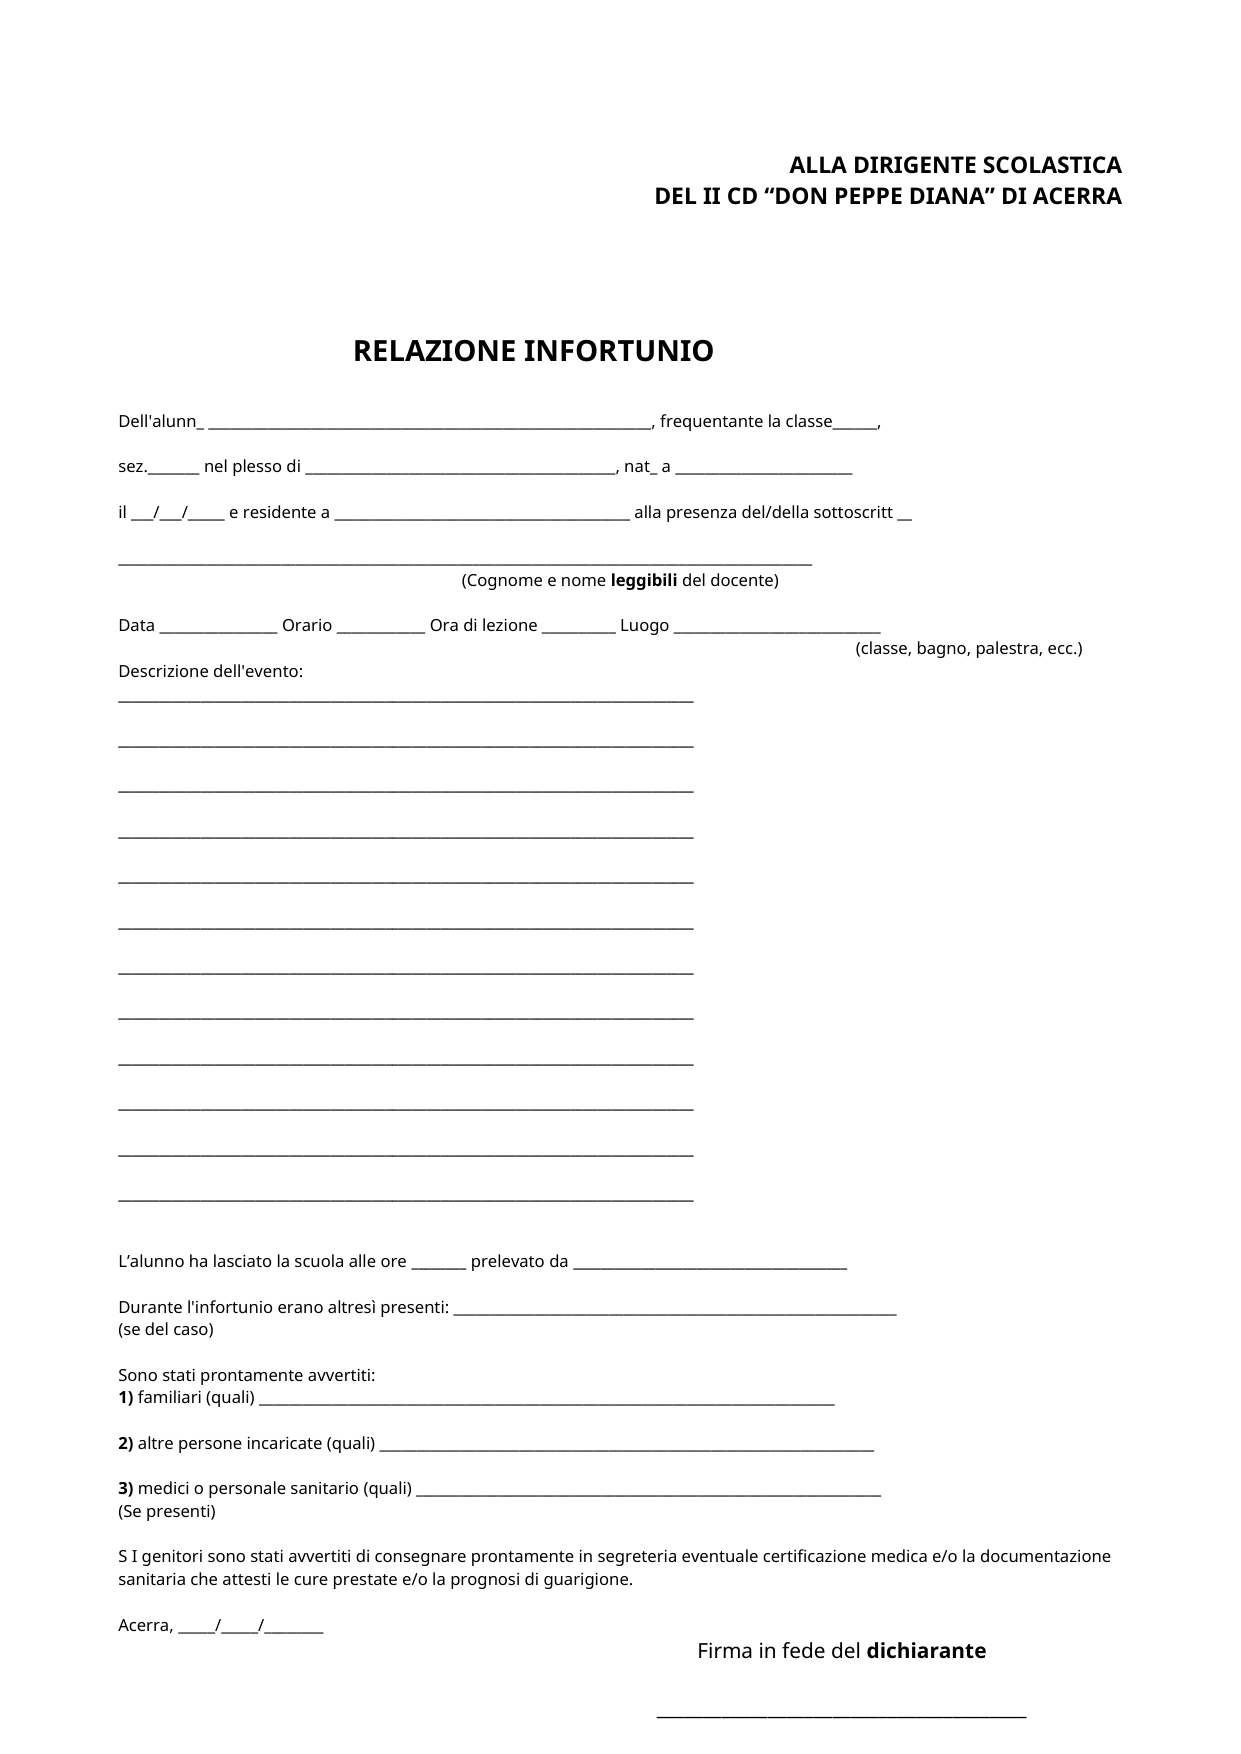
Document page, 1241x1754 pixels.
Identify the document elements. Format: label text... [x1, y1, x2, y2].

text ____________________________________________________________________________________ [118, 1136, 1122, 1159]
text 1) familiari (quali) ______________________________________________________________________________ [118, 1386, 1122, 1409]
text S I genitori sono stati avvertiti di consegnare prontamente in segreteria eventuale certificazione medica e/o la documentazione sanitaria che attesti le cure prestate e/o la prognosi di guarigione. [118, 1545, 1122, 1590]
text ____________________________________________________________________________________ [118, 727, 1122, 750]
text Acerra, _____/_____/________ [118, 1613, 1122, 1636]
text ____________________________________________________________________________________ [118, 682, 1122, 705]
text (Se presenti) [118, 1499, 1122, 1522]
text (Cognome e nome leggibili del docente) [118, 568, 1122, 591]
text 3) medici o personale sanitario (quali) _______________________________________________________________ [118, 1477, 1122, 1499]
text ____________________________________________________________________________________ [118, 818, 1122, 841]
text Dell'alunn_ ____________________________________________________________, frequentante la classe______, [118, 409, 1122, 432]
text (classe, bagno, palestra, ecc.) [118, 637, 1122, 659]
text L’alunno ha lasciato la scuola alle ore ________ prelevato da ________________________________________ [118, 1250, 1122, 1272]
text Firma in fede del dichiarante [561, 1636, 1122, 1664]
text DEL II CD “DON PEPPE DIANA” DI ACERRA [118, 180, 1122, 211]
text ____________________________________________________________________________________ [118, 1091, 1122, 1113]
text Data ________________ Orario ____________ Ora di lezione __________ Luogo ____________________________ [118, 614, 1122, 637]
text RELAZIONE INFORTUNIO [118, 330, 1122, 370]
text ____________________________________________________________________________________ [118, 1000, 1122, 1023]
text ______________________________________________________________________________________________ [118, 546, 1122, 568]
text ____________________________________________________________________________________ [118, 1182, 1122, 1204]
text ____________________________________________________________________________________ [118, 1045, 1122, 1068]
text ____________________________________________________________________________________ [118, 773, 1122, 796]
text Durante l'infortunio erano altresì presenti: ____________________________________________________________ [118, 1295, 1122, 1318]
text il ___/___/_____ e residente a ________________________________________ alla presenza del/della sottoscritt __ [118, 500, 1122, 523]
text ALLA DIRIGENTE SCOLASTICA [118, 149, 1122, 180]
text (se del caso) [118, 1318, 1122, 1341]
text Descrizione dell'evento: [118, 659, 1122, 682]
text sez._______ nel plesso di __________________________________________, nat_ a ________________________ [118, 455, 1122, 478]
text ____________________________________________________________________________________ [118, 909, 1122, 932]
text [561, 1693, 1122, 1721]
text 2) altre persone incaricate (quali) ___________________________________________________________________ [118, 1431, 1122, 1454]
text Sono stati prontamente avvertiti: [118, 1363, 1122, 1386]
text ____________________________________________________________________________________ [118, 954, 1122, 977]
text ____________________________________________________________________________________ [118, 864, 1122, 886]
